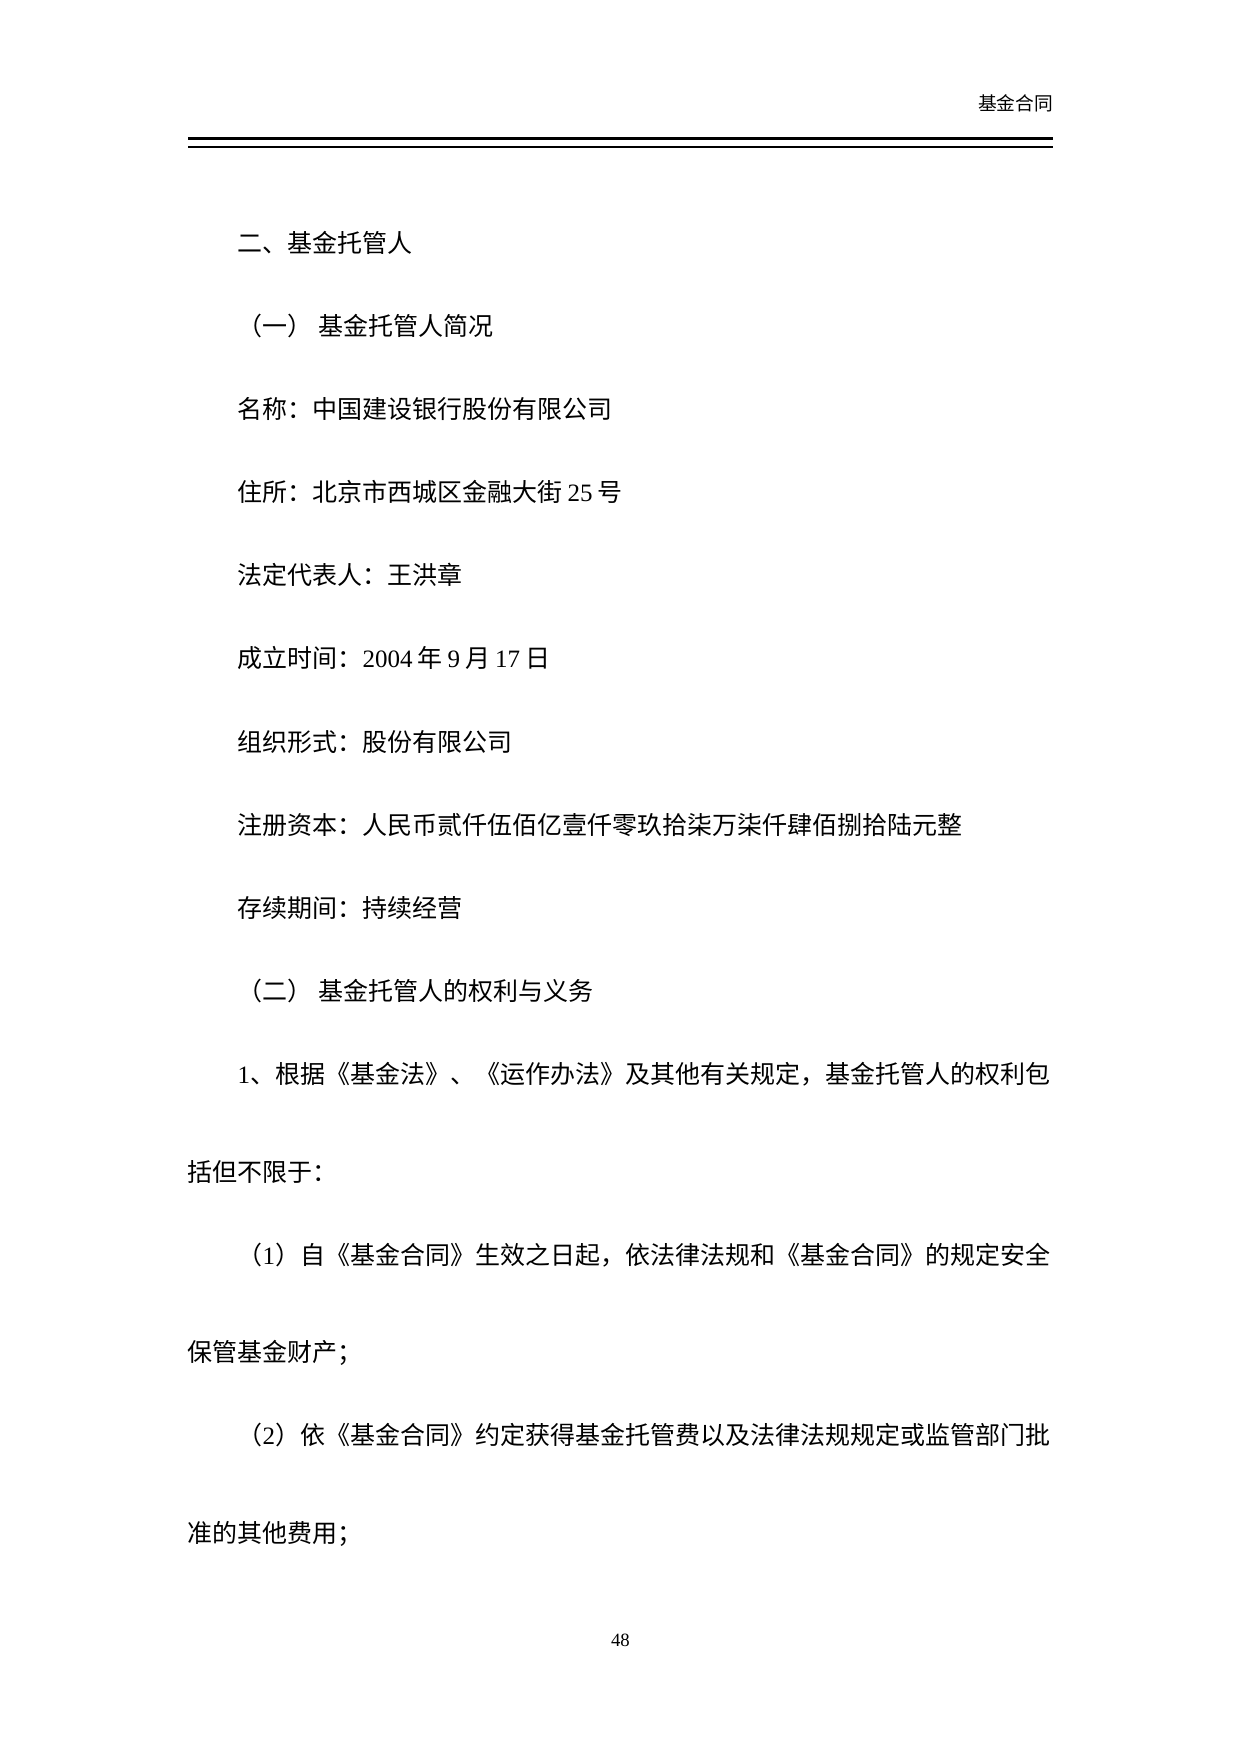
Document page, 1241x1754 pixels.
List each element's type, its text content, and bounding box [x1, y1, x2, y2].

text （2）依《基金合同》约定获得基金托管费以及法律法规规定或监管部门批准的其他费用； [187, 1401, 1053, 1564]
text 住所：北京市西城区金融大街25号 [187, 458, 1053, 523]
text 存续期间：持续经营 [187, 874, 1053, 939]
text 组织形式：股份有限公司 [187, 708, 1053, 773]
text 注册资本：人民币贰仟伍佰亿壹仟零玖拾柒万柒仟肆佰捌拾陆元整 [187, 791, 1053, 856]
text 成立时间：2004年9月17日 [187, 624, 1053, 689]
text （二） 基金托管人的权利与义务 [187, 957, 1053, 1022]
text 1、根据《基金法》、《运作办法》及其他有关规定，基金托管人的权利包括但不限于： [187, 1040, 1053, 1203]
text （一） 基金托管人简况 [187, 292, 1053, 357]
text 法定代表人：王洪章 [187, 541, 1053, 606]
text （1）自《基金合同》生效之日起，依法律法规和《基金合同》的规定安全保管基金财产； [187, 1221, 1053, 1383]
text 二、基金托管人 [187, 209, 1053, 274]
text 名称：中国建设银行股份有限公司 [187, 375, 1053, 440]
